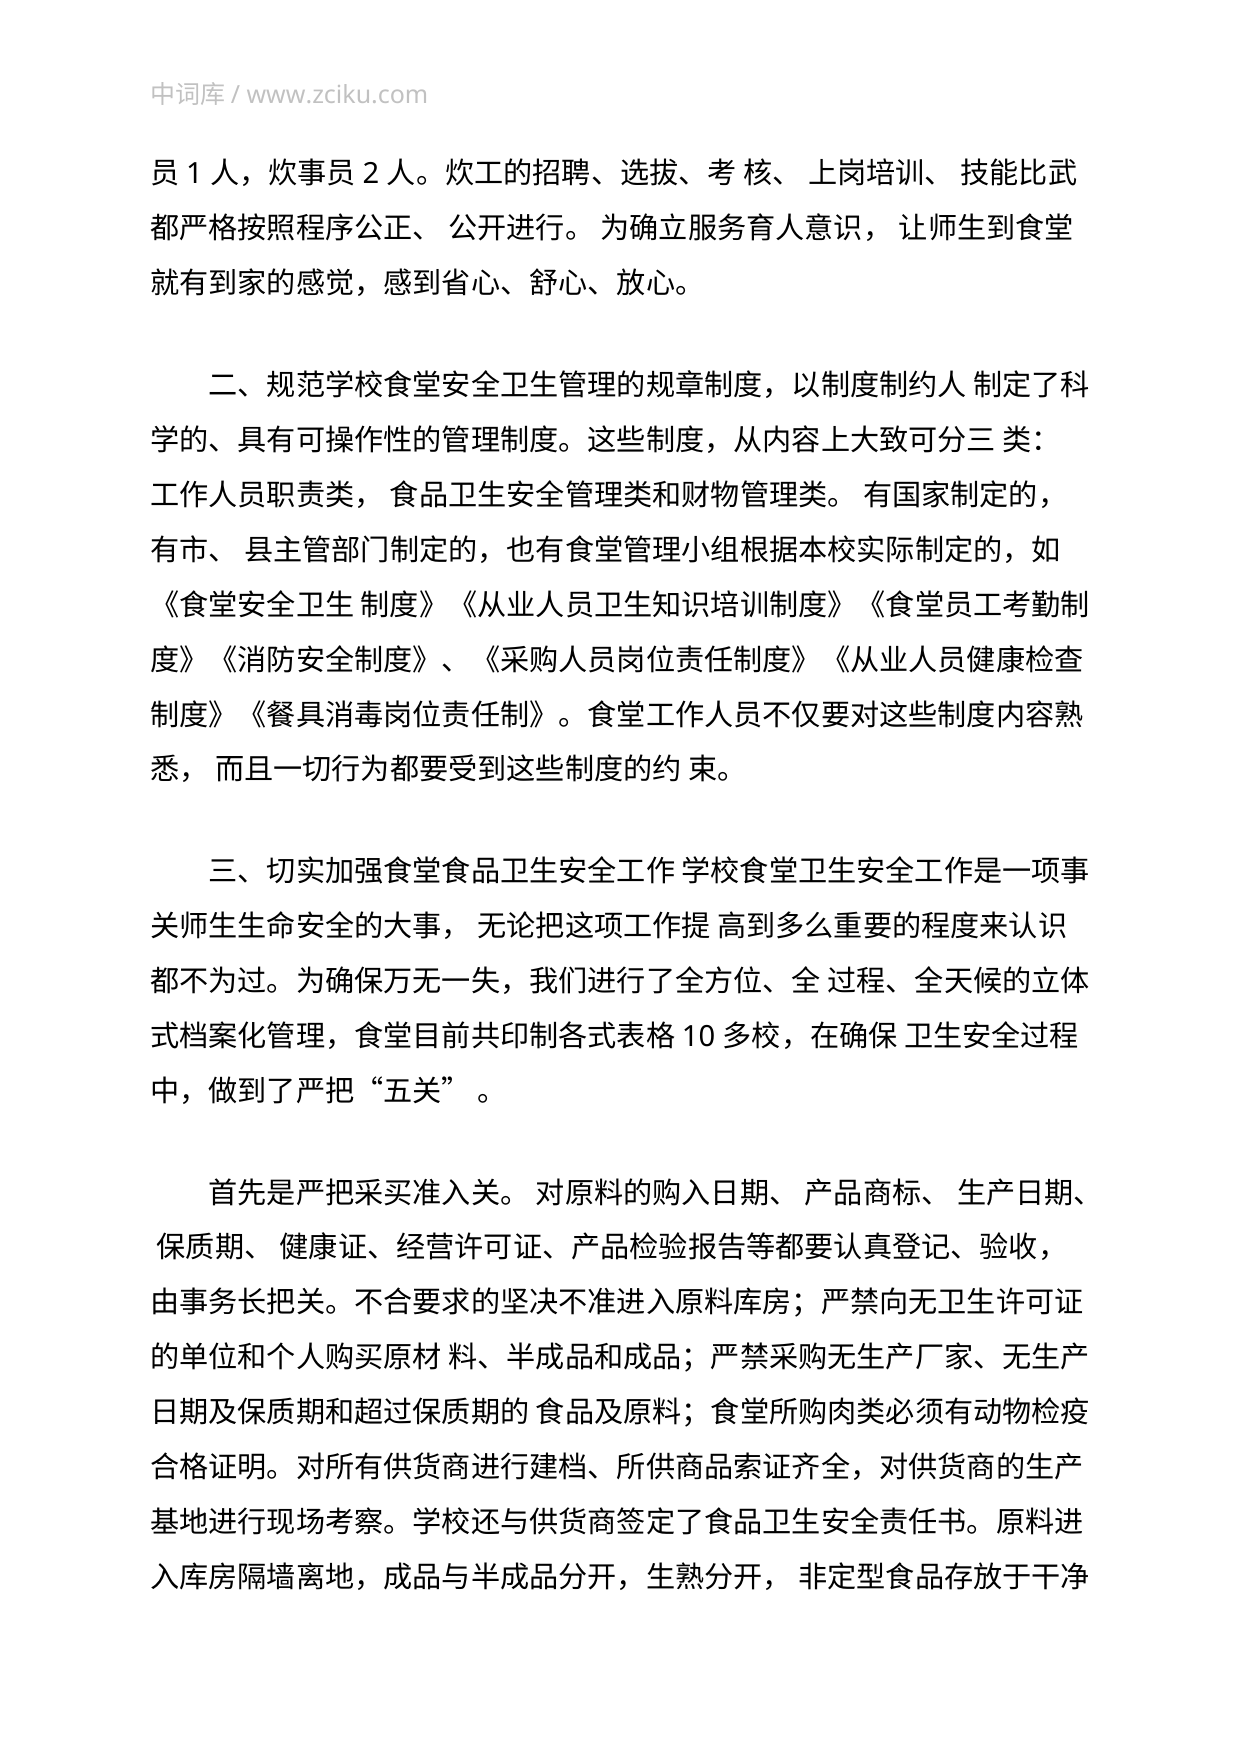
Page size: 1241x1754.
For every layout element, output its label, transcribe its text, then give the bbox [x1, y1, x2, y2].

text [150, 150, 1090, 302]
text 三、切实加强食堂食品卫生安全工作 学校食堂卫生安全工作是一项事关师生生命安全的大事， 无论把这项工作提 高到多么重要的程度来认识都不为过。为确保万无一失，我们进行了全方位、全 过程、全天候的立体式档案化管理，食堂目前共印制各式表格 10 多校，在确保 卫生安全过程中，做到了严把“五关” 。 [150, 848, 1090, 1110]
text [150, 1169, 1090, 1596]
text 二、规范学校食堂安全卫生管理的规章制度，以制度制约人 制定了科学的、具有可操作性的管理制度。这些制度，从内容上大致可分三 类： 工作人员职责类， 食品卫生安全管理类和财物管理类。 有国家制定的， 有市、 县主管部门制定的，也有食堂管理小组根据本校实际制定的，如《食堂安全卫生 制度》《从业人员卫生知识培训制度》《食堂员工考勤制度》《消防安全制度》、《采购人员岗位责任制度》《从业人员健康检查制度》《餐具消毒岗位责任制》。食堂工作人员不仅要对这些制度内容熟悉， 而且一切行为都要受到这些制度的约 束。 [150, 362, 1090, 788]
